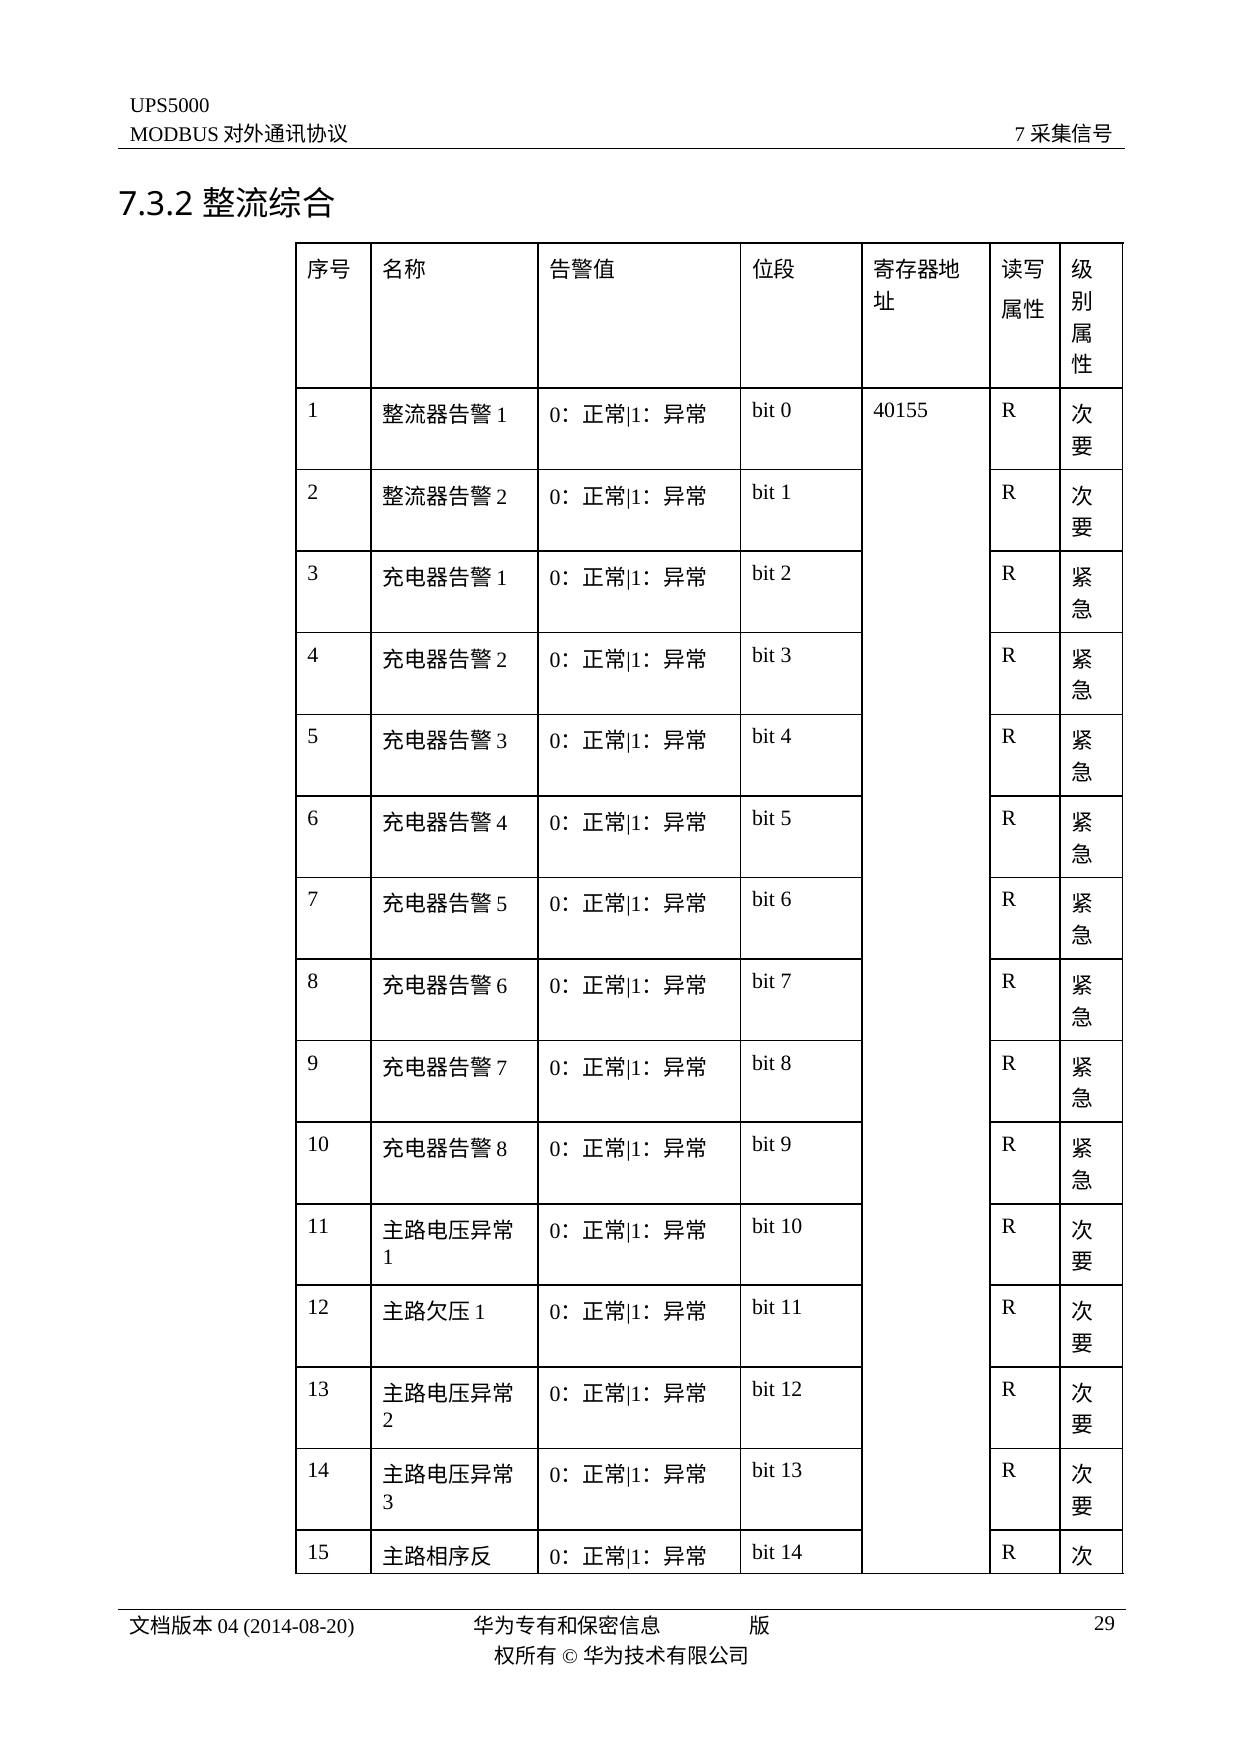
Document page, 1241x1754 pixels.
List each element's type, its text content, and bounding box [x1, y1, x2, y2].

table_cell bit 9 [741, 1123, 861, 1203]
table_cell R [991, 1041, 1059, 1121]
table_cell R [991, 633, 1059, 713]
table_cell 次要 [1061, 1449, 1122, 1529]
table_cell bit 0 [741, 389, 861, 469]
table_cell 0：正常|1：异常 [539, 470, 740, 550]
table_cell 1 [297, 389, 370, 469]
table_cell 充电器告警8 [372, 1123, 537, 1203]
table_cell R [991, 1286, 1059, 1366]
table_cell 0：正常|1：异常 [539, 1286, 740, 1366]
table_cell bit 2 [741, 552, 861, 632]
table_cell 7 [297, 878, 370, 958]
table_cell 0：正常|1：异常 [539, 1123, 740, 1203]
table_cell 0：正常|1：异常 [539, 552, 740, 632]
table_cell R [991, 715, 1059, 795]
table_cell R [991, 470, 1059, 550]
table_cell 主路电压异常3 [372, 1449, 537, 1529]
table_header 位段 [741, 244, 861, 387]
table_cell bit 8 [741, 1041, 861, 1121]
table_cell 整流器告警2 [372, 470, 537, 550]
table_header 告警值 [539, 244, 740, 387]
table_cell bit 7 [741, 960, 861, 1040]
table_cell bit 5 [741, 797, 861, 877]
table_cell bit 1 [741, 470, 861, 550]
table_cell 次要 [1061, 470, 1122, 550]
table_cell 紧急 [1061, 1123, 1122, 1203]
table_cell 3 [297, 552, 370, 632]
table_cell 14 [297, 1449, 370, 1529]
table_header 序号 [297, 244, 370, 387]
table_cell 次要 [1061, 1205, 1122, 1284]
table_cell bit 10 [741, 1205, 861, 1284]
table_cell 40155 [863, 389, 989, 1572]
table_cell R [991, 960, 1059, 1040]
table_cell 次要 [1061, 1286, 1122, 1366]
table_cell 紧急 [1061, 878, 1122, 958]
table_cell R [991, 1531, 1059, 1572]
table_cell 充电器告警6 [372, 960, 537, 1040]
table_cell 11 [297, 1205, 370, 1284]
table_header 级别属性 [1061, 244, 1122, 387]
table_cell 0：正常|1：异常 [539, 797, 740, 877]
table_cell bit 6 [741, 878, 861, 958]
table_cell 充电器告警1 [372, 552, 537, 632]
table_cell R [991, 552, 1059, 632]
table_cell 9 [297, 1041, 370, 1121]
table_cell R [991, 878, 1059, 958]
table_cell 8 [297, 960, 370, 1040]
table_cell 主路电压异常2 [372, 1368, 537, 1447]
table_cell 0：正常|1：异常 [539, 389, 740, 469]
table_cell 2 [297, 470, 370, 550]
table_cell 主路欠压1 [372, 1286, 537, 1366]
subtitle 整流综合 [118, 177, 1122, 226]
table_cell R [991, 1123, 1059, 1203]
table_cell 0：正常|1：异常 [539, 1041, 740, 1121]
table_cell 次要 [1061, 1368, 1122, 1447]
table_cell bit 4 [741, 715, 861, 795]
table_cell 充电器告警4 [372, 797, 537, 877]
table_cell bit 3 [741, 633, 861, 713]
table_cell 0：正常|1：异常 [539, 878, 740, 958]
table_header 名称 [372, 244, 537, 387]
table_header 读写 属性 [991, 244, 1059, 387]
table_cell 0：正常|1：异常 [539, 1449, 740, 1529]
table_cell 充电器告警3 [372, 715, 537, 795]
table_cell bit 13 [741, 1449, 861, 1529]
table_cell 充电器告警7 [372, 1041, 537, 1121]
table_cell 紧急 [1061, 1041, 1122, 1121]
table_cell 整流器告警1 [372, 389, 537, 469]
table_cell 主路相序反 [372, 1531, 537, 1572]
table_cell 5 [297, 715, 370, 795]
table_cell R [991, 1449, 1059, 1529]
table_header 寄存器地址 [863, 244, 989, 387]
table_cell bit 11 [741, 1286, 861, 1366]
table_cell 0：正常|1：异常 [539, 960, 740, 1040]
table_cell 充电器告警5 [372, 878, 537, 958]
table_cell 紧急 [1061, 715, 1122, 795]
table_cell R [991, 1205, 1059, 1284]
table_cell 0：正常|1：异常 [539, 1368, 740, 1447]
table_cell R [991, 797, 1059, 877]
table_cell 12 [297, 1286, 370, 1366]
table_cell 13 [297, 1368, 370, 1447]
table_cell 次要 [1061, 1531, 1122, 1572]
table_cell 10 [297, 1123, 370, 1203]
table_cell R [991, 389, 1059, 469]
table_cell bit 14 [741, 1531, 861, 1572]
table_cell 0：正常|1：异常 [539, 715, 740, 795]
table_cell 紧急 [1061, 633, 1122, 713]
table_cell 15 [297, 1531, 370, 1572]
table_cell 0：正常|1：异常 [539, 633, 740, 713]
table_cell 紧急 [1061, 552, 1122, 632]
table_cell 0：正常|1：异常 [539, 1531, 740, 1572]
table_cell 次要 [1061, 389, 1122, 469]
table_cell R [991, 1368, 1059, 1447]
table_cell 紧急 [1061, 797, 1122, 877]
table_cell bit 12 [741, 1368, 861, 1447]
table_cell 4 [297, 633, 370, 713]
table_cell 主路电压异常1 [372, 1205, 537, 1284]
table_cell 6 [297, 797, 370, 877]
table_cell 0：正常|1：异常 [539, 1205, 740, 1284]
table_cell 紧急 [1061, 960, 1122, 1040]
table_cell 充电器告警2 [372, 633, 537, 713]
